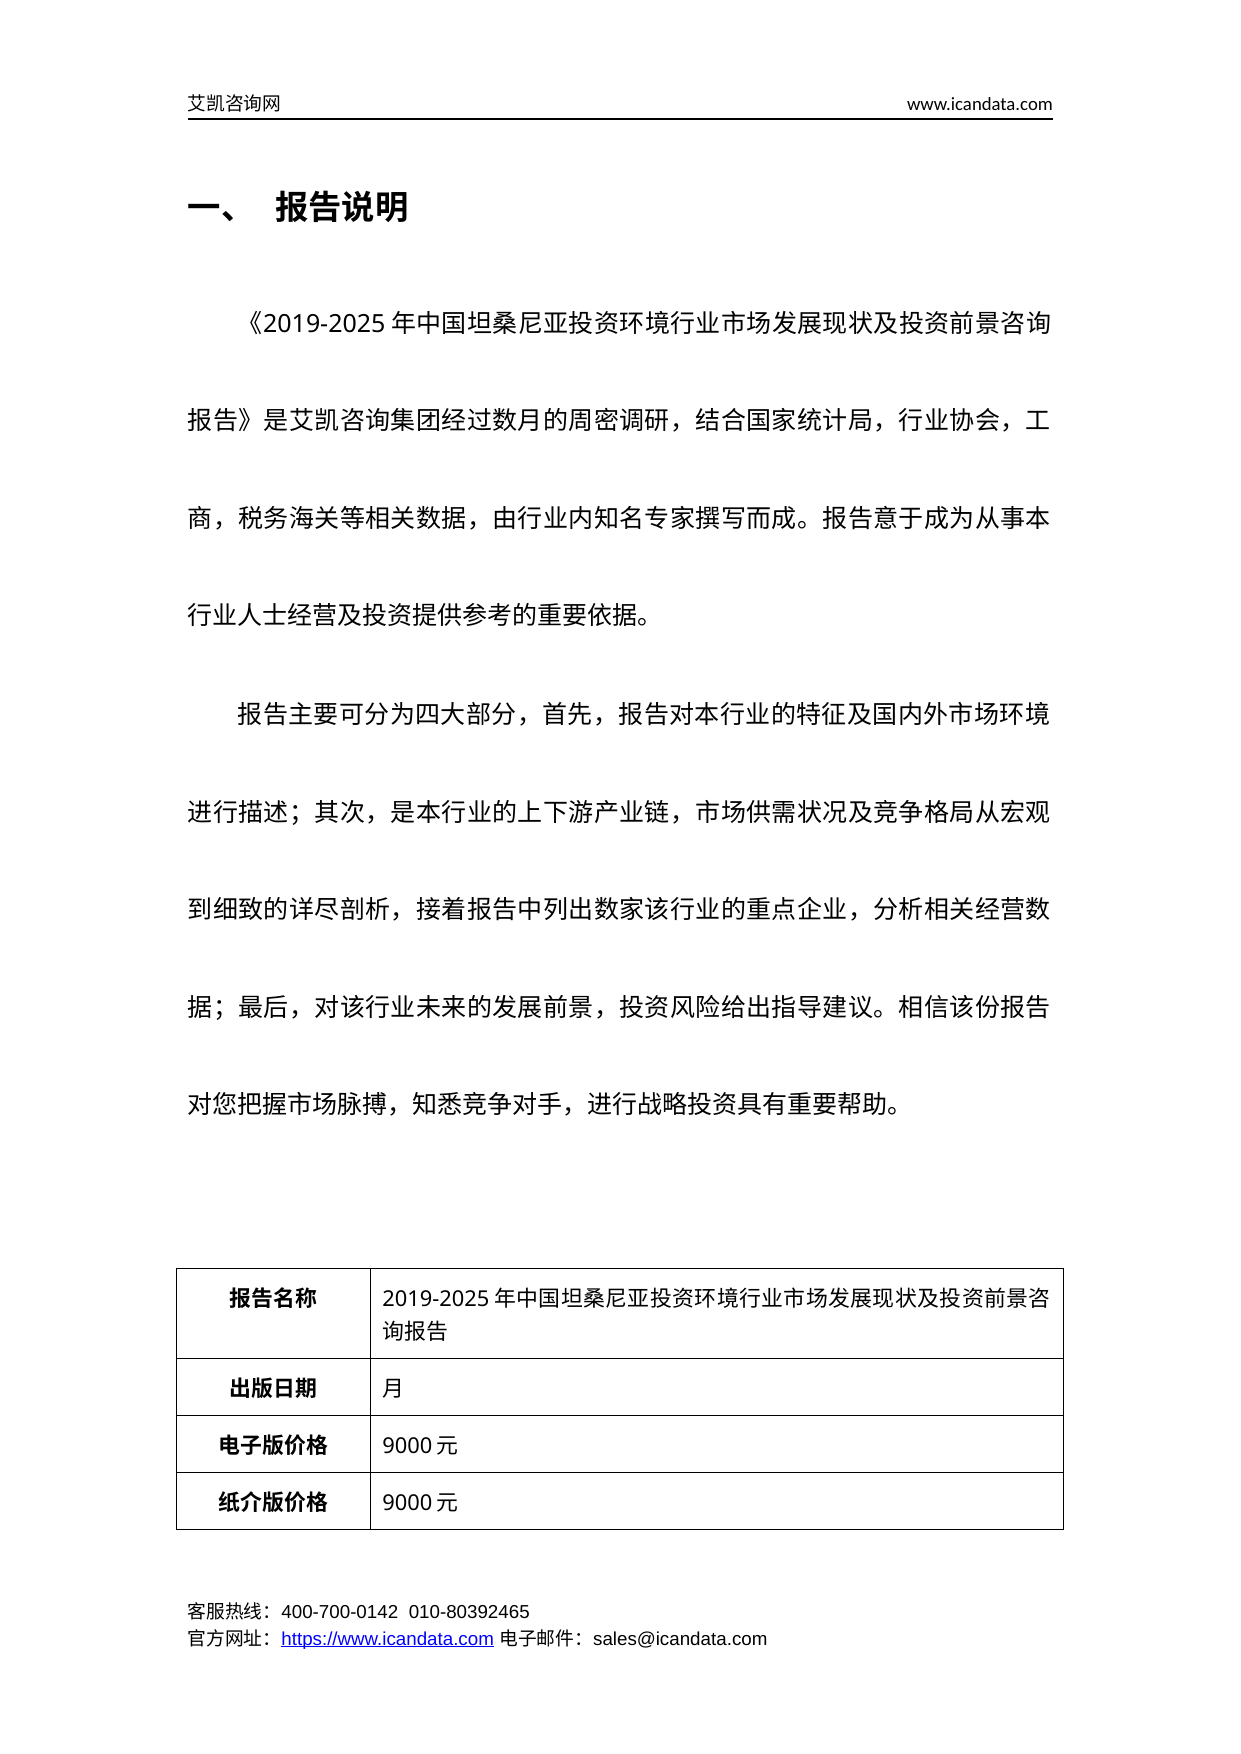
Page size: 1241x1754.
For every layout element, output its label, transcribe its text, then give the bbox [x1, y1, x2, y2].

table_header 报告名称 [177, 1269, 370, 1358]
text 报告主要可分为四大部分，首先，报告对本行业的特征及国内外市场环境进行描述；其次，是本行业的上下游产业链，市场供需状况及竞争格局从宏观到细致的详尽剖析，接着报告中列出数家该行业的重点企业，分析相关经营数据；最后，对该行业未来的发展前景，投资风险给出指导建议。相信该份报告对您把握市场脉搏，知悉竞争对手，进行战略投资具有重要帮助。 [187, 681, 1053, 1136]
table_cell 出版日期 [177, 1359, 370, 1415]
subtitle 报告说明 [187, 172, 1053, 237]
text 《2019-2025年中国坦桑尼亚投资环境行业市场发展现状及投资前景咨询报告》是艾凯咨询集团经过数月的周密调研，结合国家统计局，行业协会，工商，税务海关等相关数据，由行业内知名专家撰写而成。报告意于成为从事本行业人士经营及投资提供参考的重要依据。 [187, 289, 1053, 646]
table_cell 9000元 [371, 1473, 1063, 1529]
table_cell 月 [371, 1359, 1063, 1415]
table_header 2019-2025年中国坦桑尼亚投资环境行业市场发展现状及投资前景咨询报告 [371, 1269, 1063, 1358]
table_cell 纸介版价格 [177, 1473, 370, 1529]
table_cell 电子版价格 [177, 1416, 370, 1472]
table_cell 9000元 [371, 1416, 1063, 1472]
